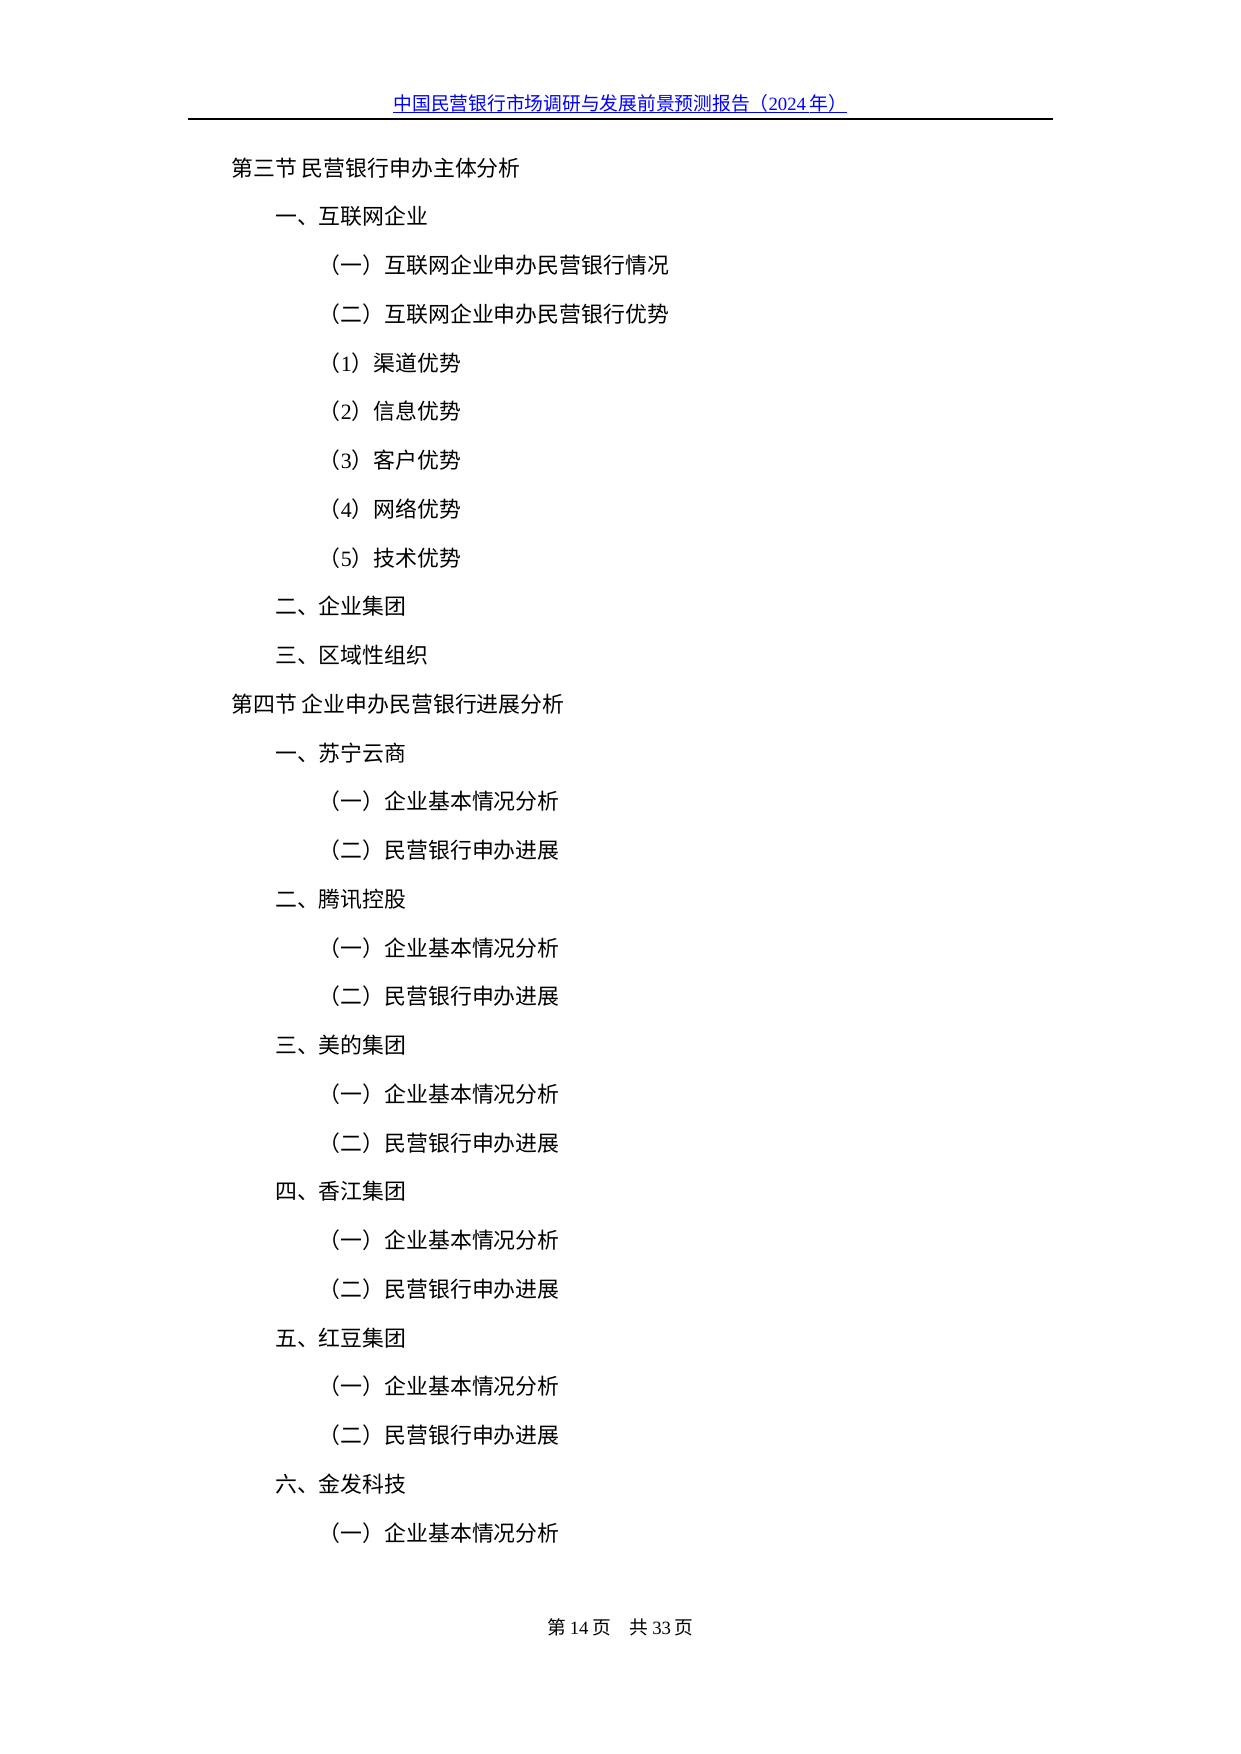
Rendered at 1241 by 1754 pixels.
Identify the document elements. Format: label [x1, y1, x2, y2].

text [187, 150, 1053, 1548]
